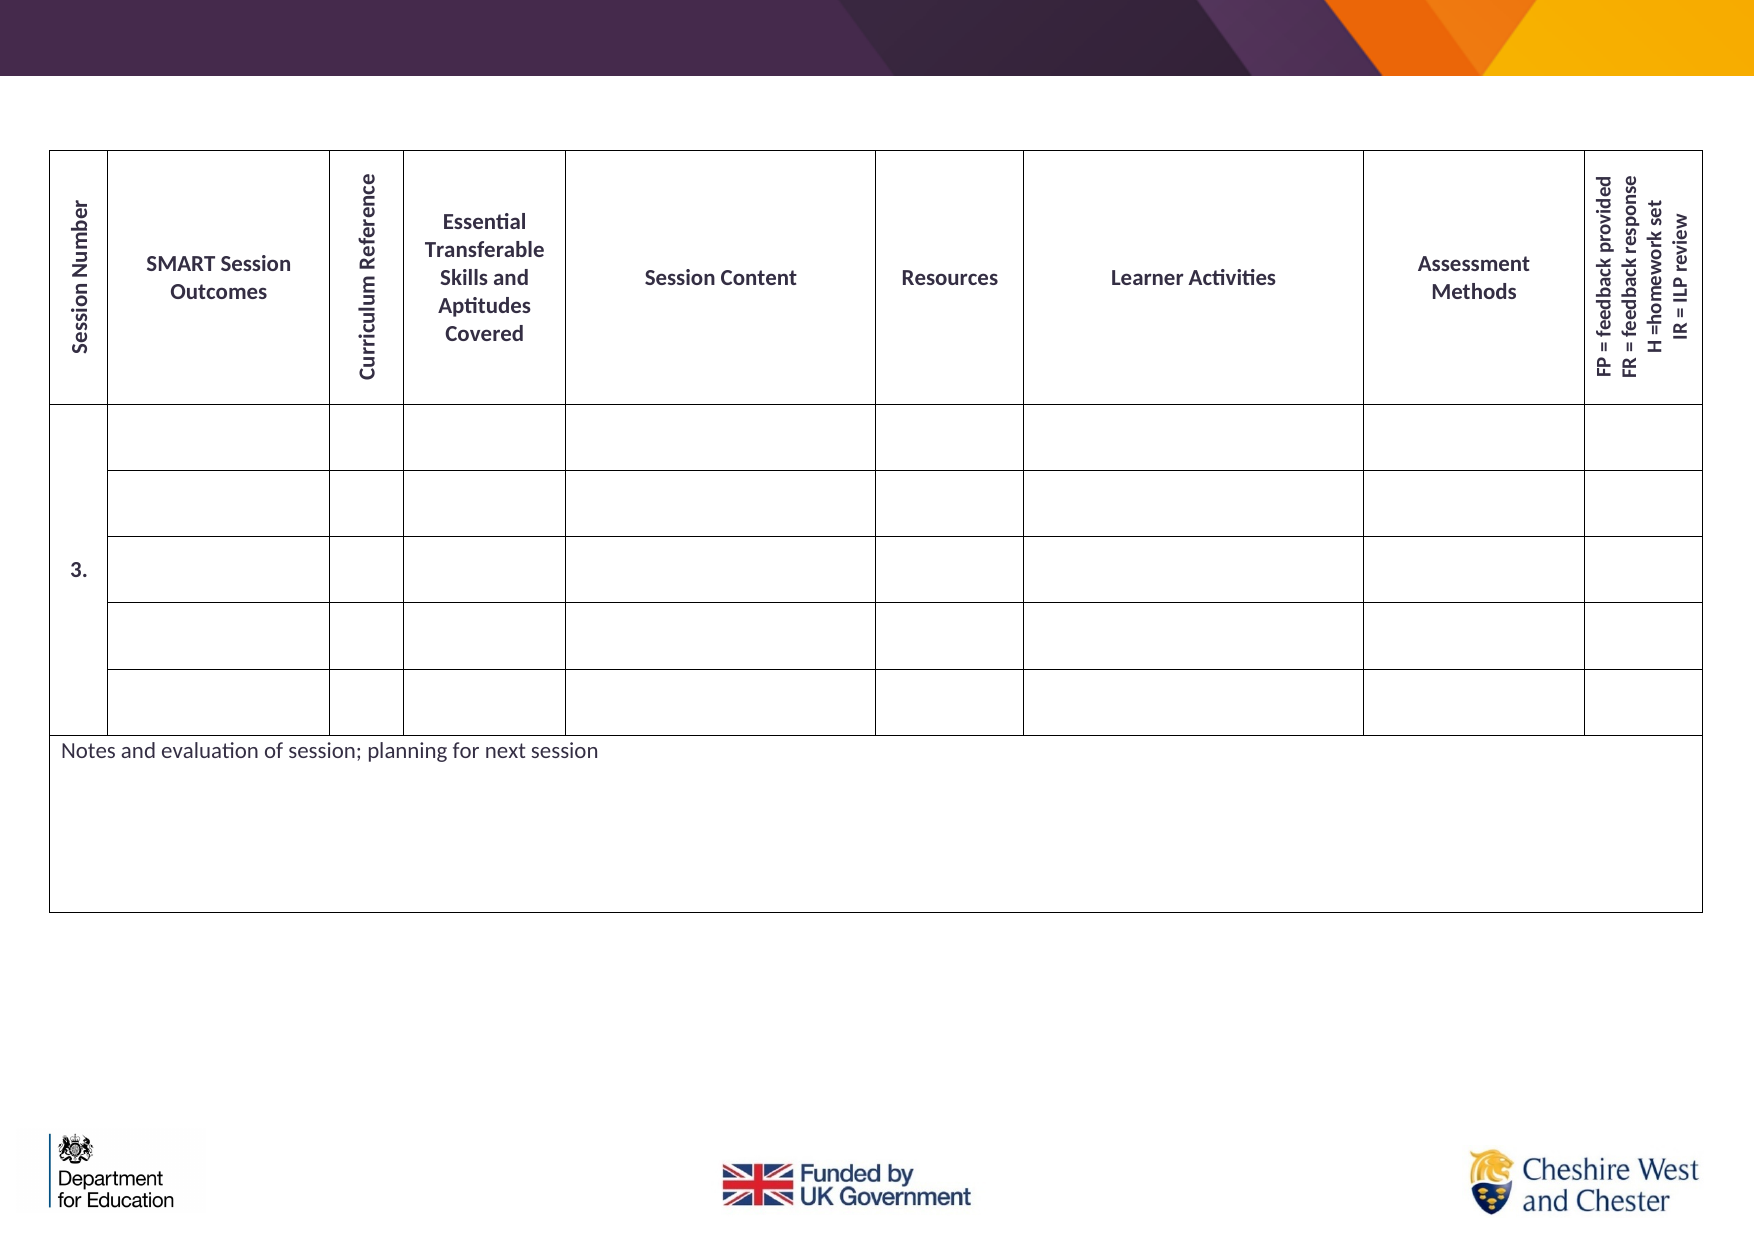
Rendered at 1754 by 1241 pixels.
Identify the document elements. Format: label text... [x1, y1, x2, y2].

table_cell [566, 471, 875, 536]
table_cell [876, 670, 1023, 735]
table_cell [1585, 405, 1702, 470]
picture [700, 1149, 996, 1223]
table_cell [330, 537, 403, 602]
table_header SMART Session Outcomes [108, 151, 329, 403]
table_cell [566, 537, 875, 602]
table_cell [1364, 603, 1584, 668]
table_cell [876, 537, 1023, 602]
table_cell [404, 471, 565, 536]
table_cell [566, 603, 875, 668]
table_cell [108, 603, 329, 668]
table_cell [876, 405, 1023, 470]
table_header Essential Transferable Skills and Aptitudes Covered [404, 151, 565, 403]
table_cell [330, 405, 403, 470]
table_cell [1024, 537, 1363, 602]
table_cell [404, 670, 565, 735]
table_cell [404, 405, 565, 470]
table_cell [404, 537, 565, 602]
table_cell [108, 537, 329, 602]
table_cell [566, 405, 875, 470]
table_cell [330, 603, 403, 668]
table_header Resources [876, 151, 1023, 403]
table_cell [1585, 603, 1702, 668]
table_cell [876, 603, 1023, 668]
table_cell [108, 471, 329, 536]
table_cell [1364, 405, 1584, 470]
table_cell [1585, 471, 1702, 536]
table_cell [1585, 670, 1702, 735]
table_cell [566, 670, 875, 735]
table_cell [108, 405, 329, 470]
table_cell [1024, 405, 1363, 470]
table_cell [1364, 471, 1584, 536]
table_cell [330, 670, 403, 735]
table_cell [108, 670, 329, 735]
table_cell [404, 603, 565, 668]
table_cell [1024, 603, 1363, 668]
picture [0, 0, 1754, 76]
table_header Assessment Methods [1364, 151, 1584, 403]
picture [16, 1128, 206, 1213]
table_cell [330, 471, 403, 536]
table_cell Notes and evaluation of session; planning for next session [50, 736, 1702, 912]
table_header Learner Activities [1024, 151, 1363, 403]
table_cell [1585, 537, 1702, 602]
table_cell [1024, 471, 1363, 536]
table_header FP = feedback provided FR = feedback response H =homework set IR = ILP review [1585, 151, 1702, 403]
table_header Session Number [50, 151, 107, 403]
picture [1462, 1145, 1704, 1218]
table_cell 3. [50, 405, 107, 735]
table_header Curriculum Reference [330, 151, 403, 403]
table_cell [1364, 670, 1584, 735]
table_cell [876, 471, 1023, 536]
table_cell [1024, 670, 1363, 735]
table_cell [1364, 537, 1584, 602]
table_header Session Content [566, 151, 875, 403]
